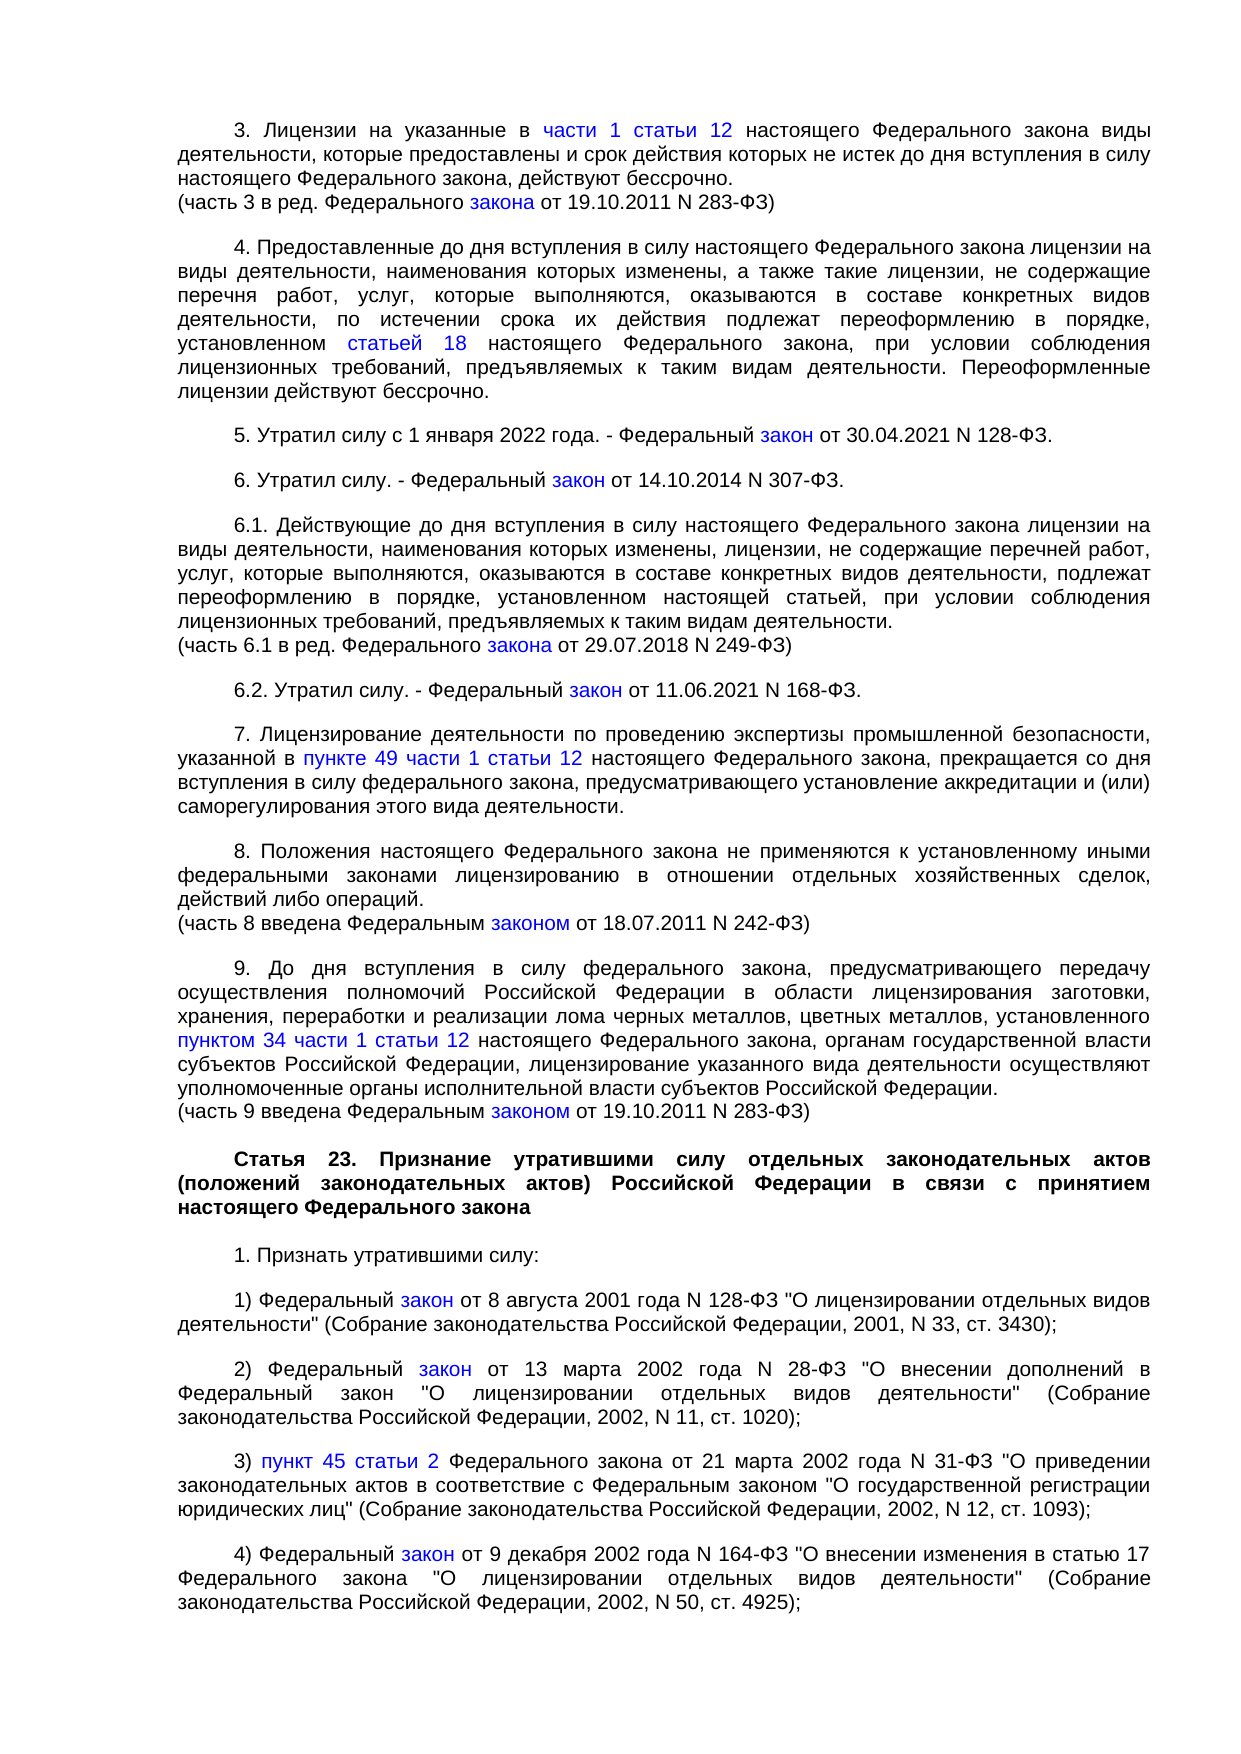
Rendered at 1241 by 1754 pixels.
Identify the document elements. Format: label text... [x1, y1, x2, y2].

text (часть 6.1 в ред. Федерального закона от 29.07.2018 N 249-ФЗ) [177, 633, 1152, 657]
text 6.1. Действующие до дня вступления в силу настоящего Федерального закона лицензии на виды деятельности, наименования которых изменены, лицензии, не содержащие перечней работ, услуг, которые выполняются, оказываются в составе конкретных видов деятельности, подлежат переоформлению в порядке, установленном настоящей статьей, при условии соблюдения лицензионных требований, предъявляемых к таким видам деятельности. [177, 513, 1152, 633]
text 3) пункт 45 статьи 2 Федерального закона от 21 марта 2002 года N 31-ФЗ "О приведении законодательных актов в соответствие с Федеральным законом "О государственной регистрации юридических лиц" (Собрание законодательства Российской Федерации, 2002, N 12, ст. 1093); [177, 1449, 1152, 1521]
text (часть 8 введена Федеральным законом от 18.07.2011 N 242-ФЗ) [177, 911, 1152, 935]
text 3. Лицензии на указанные в части 1 статьи 12 настоящего Федерального закона виды деятельности, которые предоставлены и срок действия которых не истек до дня вступления в силу настоящего Федерального закона, действуют бессрочно. [177, 118, 1152, 190]
text 9. До дня вступления в силу федерального закона, предусматривающего передачу осуществления полномочий Российской Федерации в области лицензирования заготовки, хранения, переработки и реализации лома черных металлов, цветных металлов, установленного пунктом 34 части 1 статьи 12 настоящего Федерального закона, органам государственной власти субъектов Российской Федерации, лицензирование указанного вида деятельности осуществляют уполномоченные органы исполнительной власти субъектов Российской Федерации. [177, 956, 1152, 1099]
text 1) Федеральный закон от 8 августа 2001 года N 128-ФЗ "О лицензировании отдельных видов деятельности" (Собрание законодательства Российской Федерации, 2001, N 33, ст. 3430); [177, 1288, 1152, 1336]
text 6. Утратил силу. - Федеральный закон от 14.10.2014 N 307-ФЗ. [177, 468, 1152, 492]
text 6.2. Утратил силу. - Федеральный закон от 11.06.2021 N 168-ФЗ. [177, 677, 1152, 701]
text 4. Предоставленные до дня вступления в силу настоящего Федерального закона лицензии на виды деятельности, наименования которых изменены, а также такие лицензии, не содержащие перечня работ, услуг, которые выполняются, оказываются в составе конкретных видов деятельности, по истечении срока их действия подлежат переоформлению в порядке, установленном статьей 18 настоящего Федерального закона, при условии соблюдения лицензионных требований, предъявляемых к таким видам деятельности. Переоформленные лицензии действуют бессрочно. [177, 235, 1152, 402]
text (часть 3 в ред. Федерального закона от 19.10.2011 N 283-ФЗ) [177, 190, 1152, 214]
text 5. Утратил силу с 1 января 2022 года. - Федеральный закон от 30.04.2021 N 128-ФЗ. [177, 423, 1152, 447]
text 7. Лицензирование деятельности по проведению экспертизы промышленной безопасности, указанной в пункте 49 части 1 статьи 12 настоящего Федерального закона, прекращается со дня вступления в силу федерального закона, предусматривающего установление аккредитации и (или) саморегулирования этого вида деятельности. [177, 722, 1152, 818]
text 4) Федеральный закон от 9 декабря 2002 года N 164-ФЗ "О внесении изменения в статью 17 Федерального закона "О лицензировании отдельных видов деятельности" (Собрание законодательства Российской Федерации, 2002, N 50, ст. 4925); [177, 1542, 1152, 1614]
title Статья 23. Признание утратившими силу отдельных законодательных актов (положений законодательных актов) Российской Федерации в связи с принятием настоящего Федерального закона [177, 1147, 1152, 1219]
text 8. Положения настоящего Федерального закона не применяются к установленному иными федеральными законами лицензированию в отношении отдельных хозяйственных сделок, действий либо операций. [177, 839, 1152, 911]
text 1. Признать утратившими силу: [177, 1243, 1152, 1267]
text (часть 9 введена Федеральным законом от 19.10.2011 N 283-ФЗ) [177, 1099, 1152, 1123]
text 2) Федеральный закон от 13 марта 2002 года N 28-ФЗ "О внесении дополнений в Федеральный закон "О лицензировании отдельных видов деятельности" (Собрание законодательства Российской Федерации, 2002, N 11, ст. 1020); [177, 1357, 1152, 1428]
